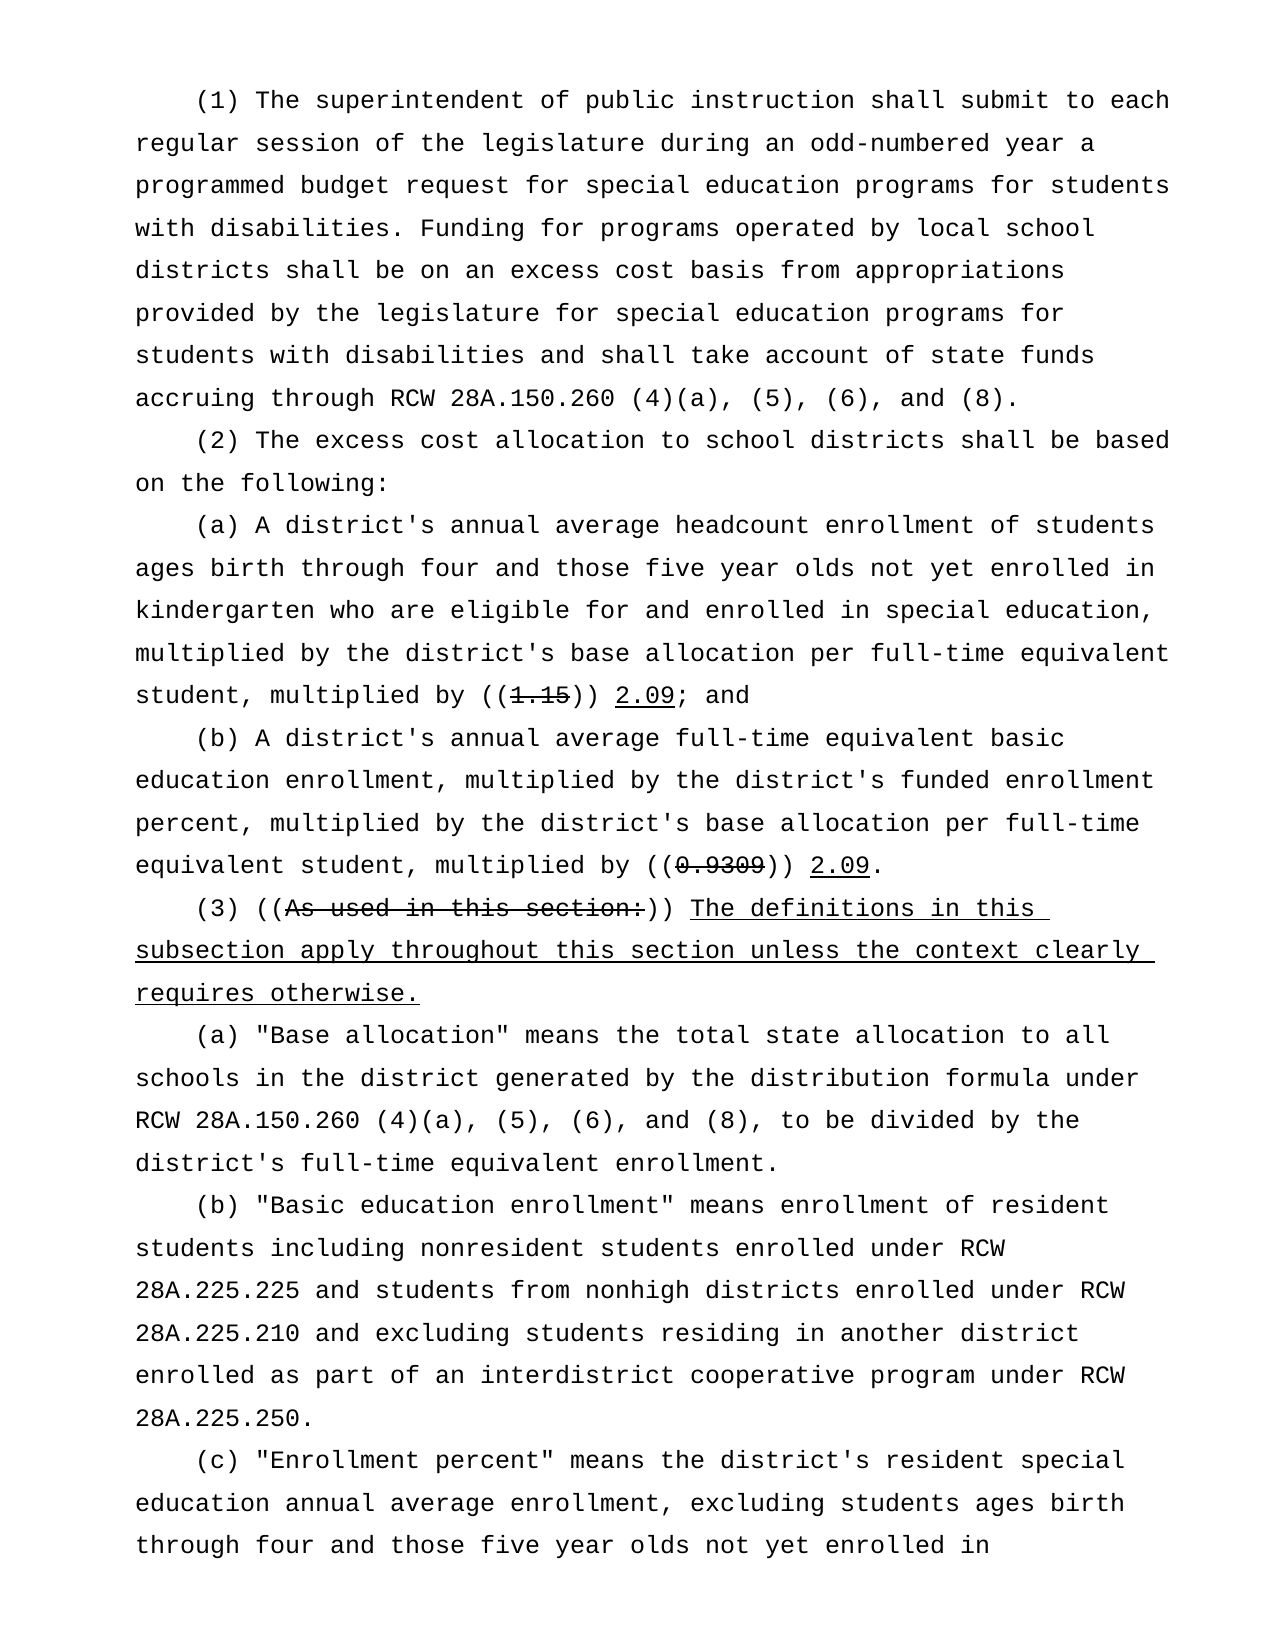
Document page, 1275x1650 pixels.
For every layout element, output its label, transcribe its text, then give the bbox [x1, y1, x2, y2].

text (2) The excess cost allocation to school districts shall be based on the following: [135, 415, 1170, 500]
text (3) ((As used in this section:)) The definitions in this subsection apply throughout this section unless the context clearly requires otherwise. [135, 882, 1170, 1010]
text (b) "Basic education enrollment" means enrollment of resident students including nonresident students enrolled under RCW 28A.225.225 and students from nonhigh districts enrolled under RCW 28A.225.210 and excluding students residing in another district enrolled as part of an interdistrict cooperative program under RCW 28A.225.250. [135, 1180, 1170, 1435]
text (1) The superintendent of public instruction shall submit to each regular session of the legislature during an odd-numbered year a programmed budget request for special education programs for students with disabilities. Funding for programs operated by local school districts shall be on an excess cost basis from appropriations provided by the legislature for special education programs for students with disabilities and shall take account of state funds accruing through RCW 28A.150.260 (4)(a), (5), (6), and (8). [135, 75, 1170, 415]
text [135, 1435, 1170, 1562]
text (a) A district's annual average headcount enrollment of students ages birth through four and those five year olds not yet enrolled in kindergarten who are eligible for and enrolled in special education, multiplied by the district's base allocation per full-time equivalent student, multiplied by ((1.15)) 2.09; and [135, 500, 1170, 712]
text (b) A district's annual average full-time equivalent basic education enrollment, multiplied by the district's funded enrollment percent, multiplied by the district's base allocation per full-time equivalent student, multiplied by ((0.9309)) 2.09. [135, 712, 1170, 882]
text (a) "Base allocation" means the total state allocation to all schools in the district generated by the distribution formula under RCW 28A.150.260 (4)(a), (5), (6), and (8), to be divided by the district's full-time equivalent enrollment. [135, 1010, 1170, 1180]
